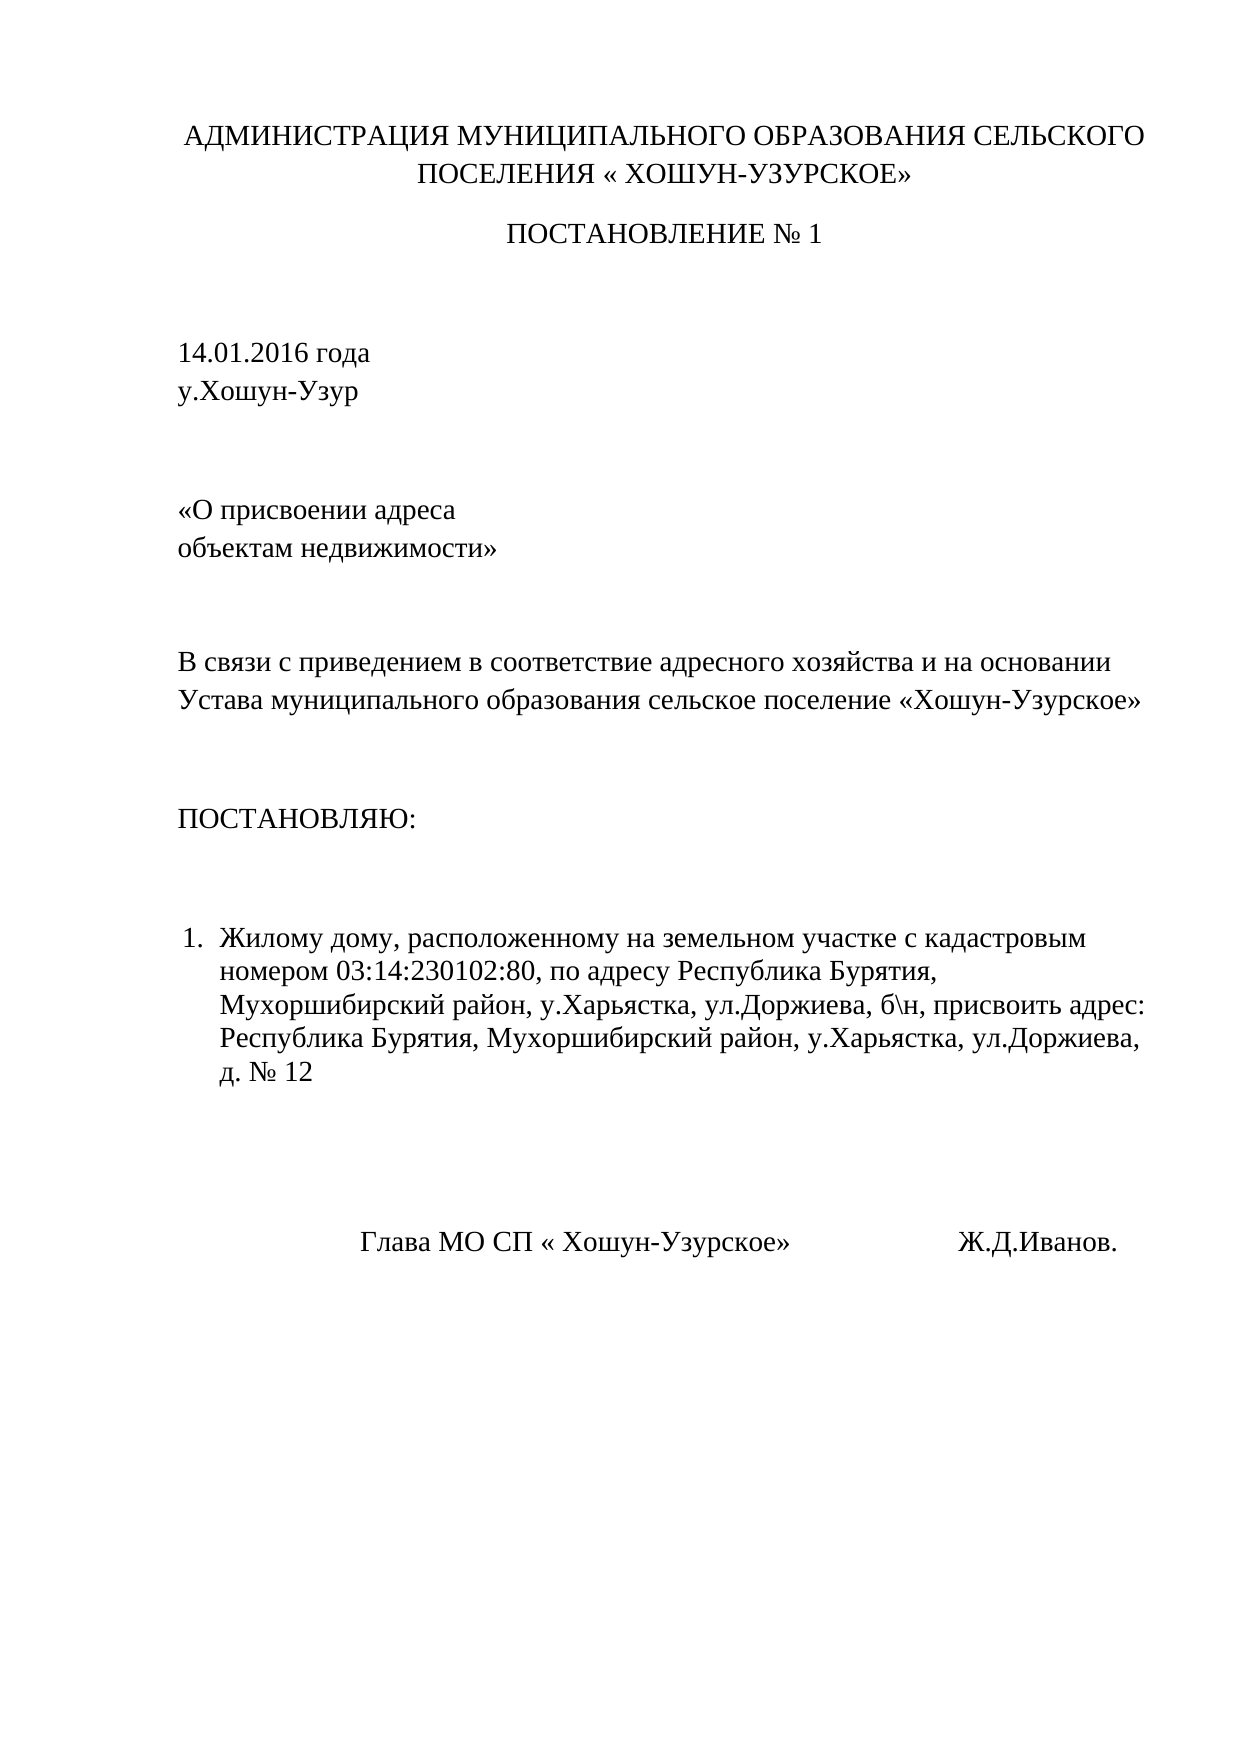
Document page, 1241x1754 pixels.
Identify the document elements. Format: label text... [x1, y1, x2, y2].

list Жилому дому, расположенному на земельном участке с кадастровым номером 03:14:230102:80, по адресу Республика Бурятия, Мухоршибирский район, у.Харьястка, ул.Доржиева, б\н, присвоить адрес: Республика Бурятия, Мухоршибирский район, у.Харьястка, ул.Доржиева, д. № 12 [182, 920, 1152, 1088]
text 14.01.2016 года у.Хошун-Узур [177, 335, 1152, 407]
text АДМИНИСТРАЦИЯ МУНИЦИПАЛЬНОГО ОБРАЗОВАНИЯ СЕЛЬСКОГО ПОСЕЛЕНИЯ « ХОШУН-УЗУРСКОЕ» [177, 118, 1152, 190]
text «О присвоении адреса [177, 492, 1152, 526]
text ПОСТАНОВЛЯЮ: [177, 801, 1152, 835]
text объектам недвижимости» [177, 531, 1152, 564]
text ПОСТАНОВЛЕНИЕ № 1 [177, 216, 1152, 249]
list Глава МО СП « Хошун-Узурское» Ж.Д.Иванов. [326, 1224, 1152, 1258]
text В связи с приведением в соответствие адресного хозяйства и на основании Устава муниципального образования сельское поселение «Хошун-Узурское» [177, 644, 1152, 716]
